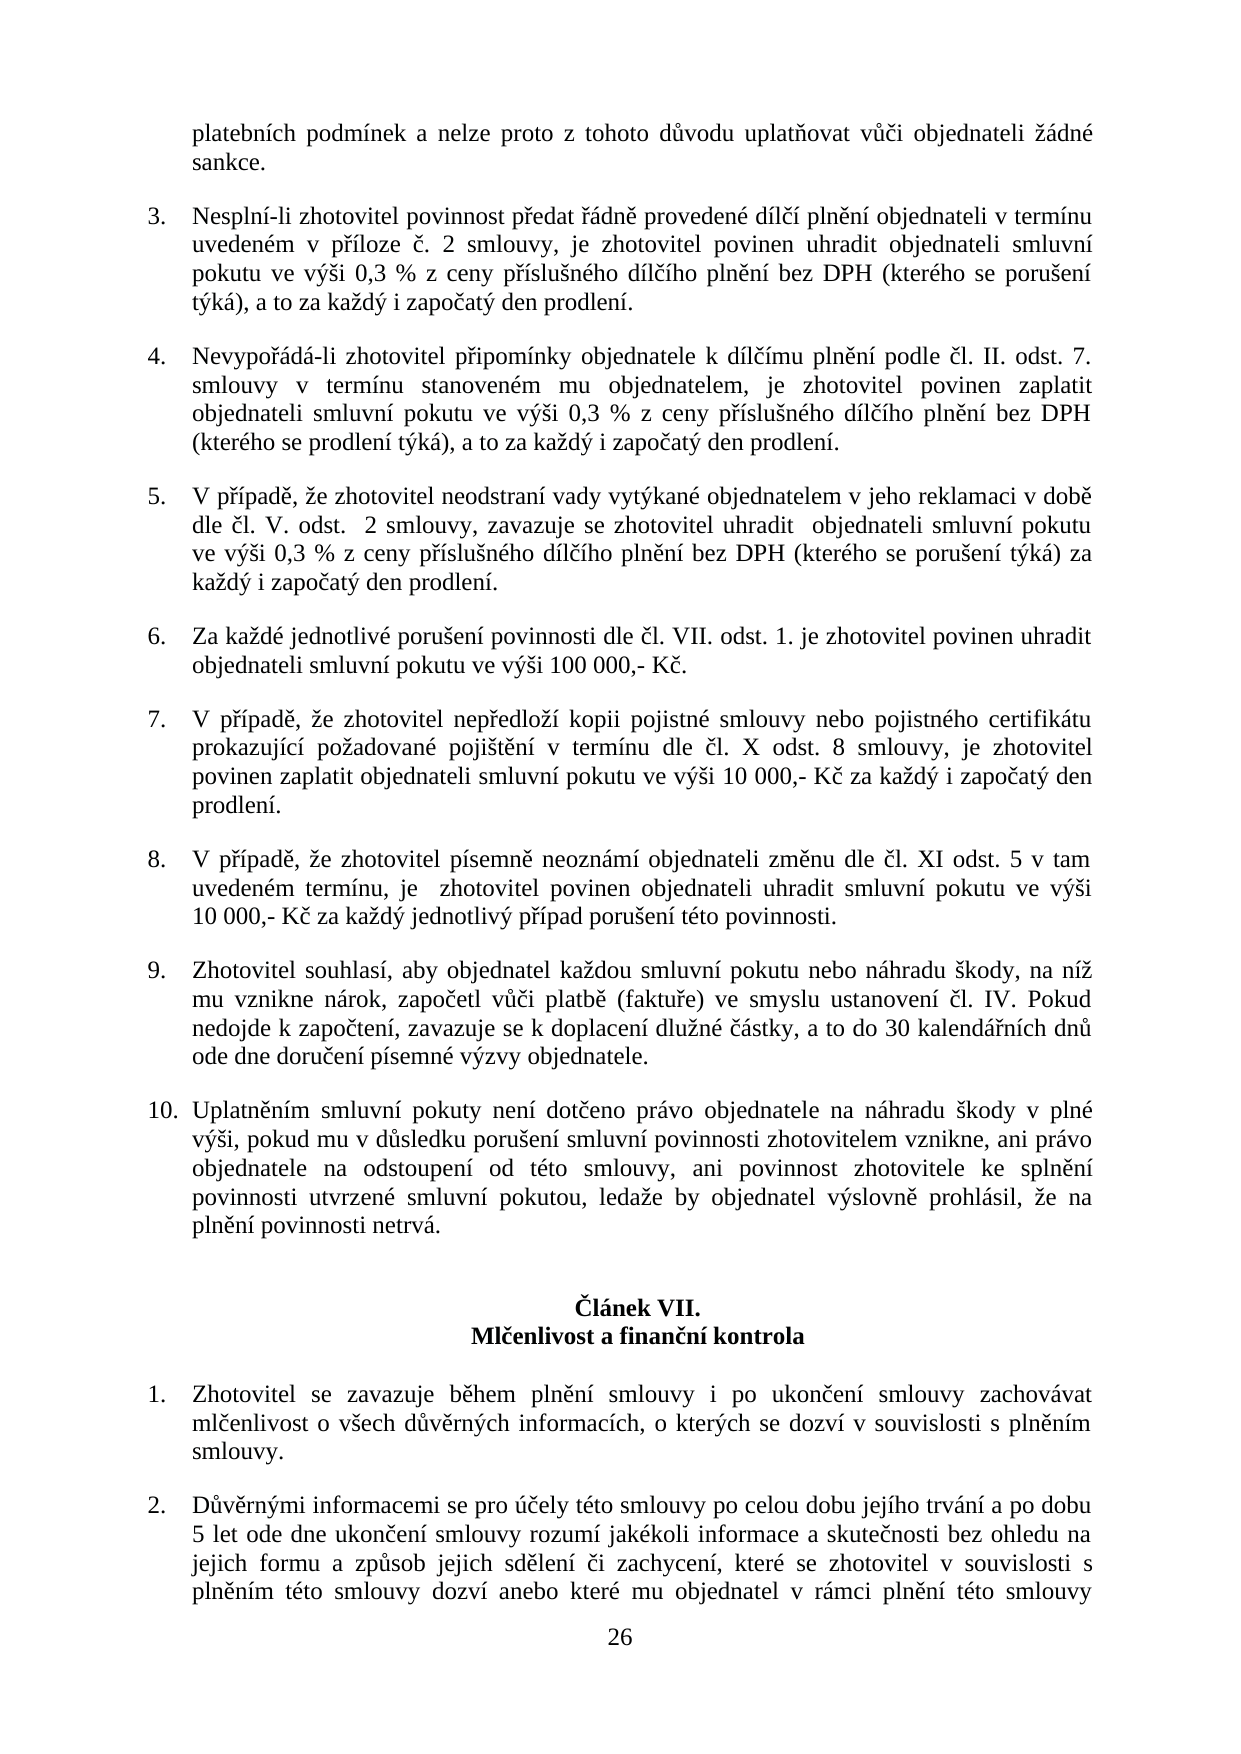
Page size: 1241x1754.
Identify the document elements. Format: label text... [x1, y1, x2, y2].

list Za každé jednotlivé porušení povinnosti dle čl. VII. odst. 1. je zhotovitel povinen uhradit objednateli smluvní pokutu ve výši 100 000,- Kč. [147, 621, 1092, 679]
list V případě, že zhotovitel nepředloží kopii pojistné smlouvy nebo pojistného certifikátu prokazující požadované pojištění v termínu dle čl. X odst. 8 smlouvy, je zhotovitel povinen zaplatit objednateli smluvní pokutu ve výši 10 000,- Kč za každý i započatý den prodlení. [147, 704, 1093, 819]
list Nesplní-li zhotovitel povinnost předat řádně provedené dílčí plnění objednateli v termínu uvedeném v příloze č. 2 smlouvy, je zhotovitel povinen uhradit objednateli smluvní pokutu ve výši 0,3 % z ceny příslušného dílčího plnění bez DPH (kterého se porušení týká), a to za každý i započatý den prodlení. [147, 201, 1093, 316]
list Zhotovitel se zavazuje během plnění smlouvy i po ukončení smlouvy zachovávat mlčenlivost o všech důvěrných informacích, o kterých se dozví v souvislosti s plněním smlouvy. [147, 1379, 1092, 1465]
list Zhotovitel souhlasí, aby objednatel každou smluvní pokutu nebo náhradu škody, na níž mu vznikne nárok, započetl vůči platbě (faktuře) ve smyslu ustanovení čl. IV. Pokud nedojde k započtení, zavazuje se k doplacení dlužné částky, a to do 30 kalendářních dnů ode dne doručení písemné výzvy objednatele. [147, 955, 1093, 1070]
list V případě, že zhotovitel písemně neoznámí objednateli změnu dle čl. XI odst. 5 v tam uvedeném termínu, je zhotovitel povinen objednateli uhradit smluvní pokutu ve výši 10 000,- Kč za každý jednotlivý případ porušení této povinnosti. [147, 844, 1093, 930]
list Uplatněním smluvní pokuty není dotčeno právo objednatele na náhradu škody v plné výši, pokud mu v důsledku porušení smluvní povinnosti zhotovitelem vznikne, ani právo objednatele na odstoupení od této smlouvy, ani povinnost zhotovitele ke splnění povinnosti utvrzené smluvní pokutou, ledaže by objednatel výslovně prohlásil, že na plnění povinnosti netrvá. [147, 1095, 1093, 1239]
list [147, 1490, 1093, 1605]
text platebních podmínek a nelze proto z tohoto důvodu uplatňovat vůči objednateli žádné sankce. [192, 118, 1095, 176]
list Nevypořádá-li zhotovitel připomínky objednatele k dílčímu plnění podle čl. II. odst. 7. smlouvy v termínu stanoveném mu objednatelem, je zhotovitel povinen zaplatit objednateli smluvní pokutu ve výši 0,3 % z ceny příslušného dílčího plnění bez DPH (kterého se prodlení týká), a to za každý i započatý den prodlení. [147, 341, 1093, 456]
subtitle Článek VII. Mlčenlivost a finanční kontrola [471, 1293, 806, 1350]
list V případě, že zhotovitel neodstraní vady vytýkané objednatelem v jeho reklamaci v době dle čl. V. odst. 2 smlouvy, zavazuje se zhotovitel uhradit objednateli smluvní pokutu ve výši 0,3 % z ceny příslušného dílčího plnění bez DPH (kterého se porušení týká) za každý i započatý den prodlení. [147, 481, 1093, 596]
